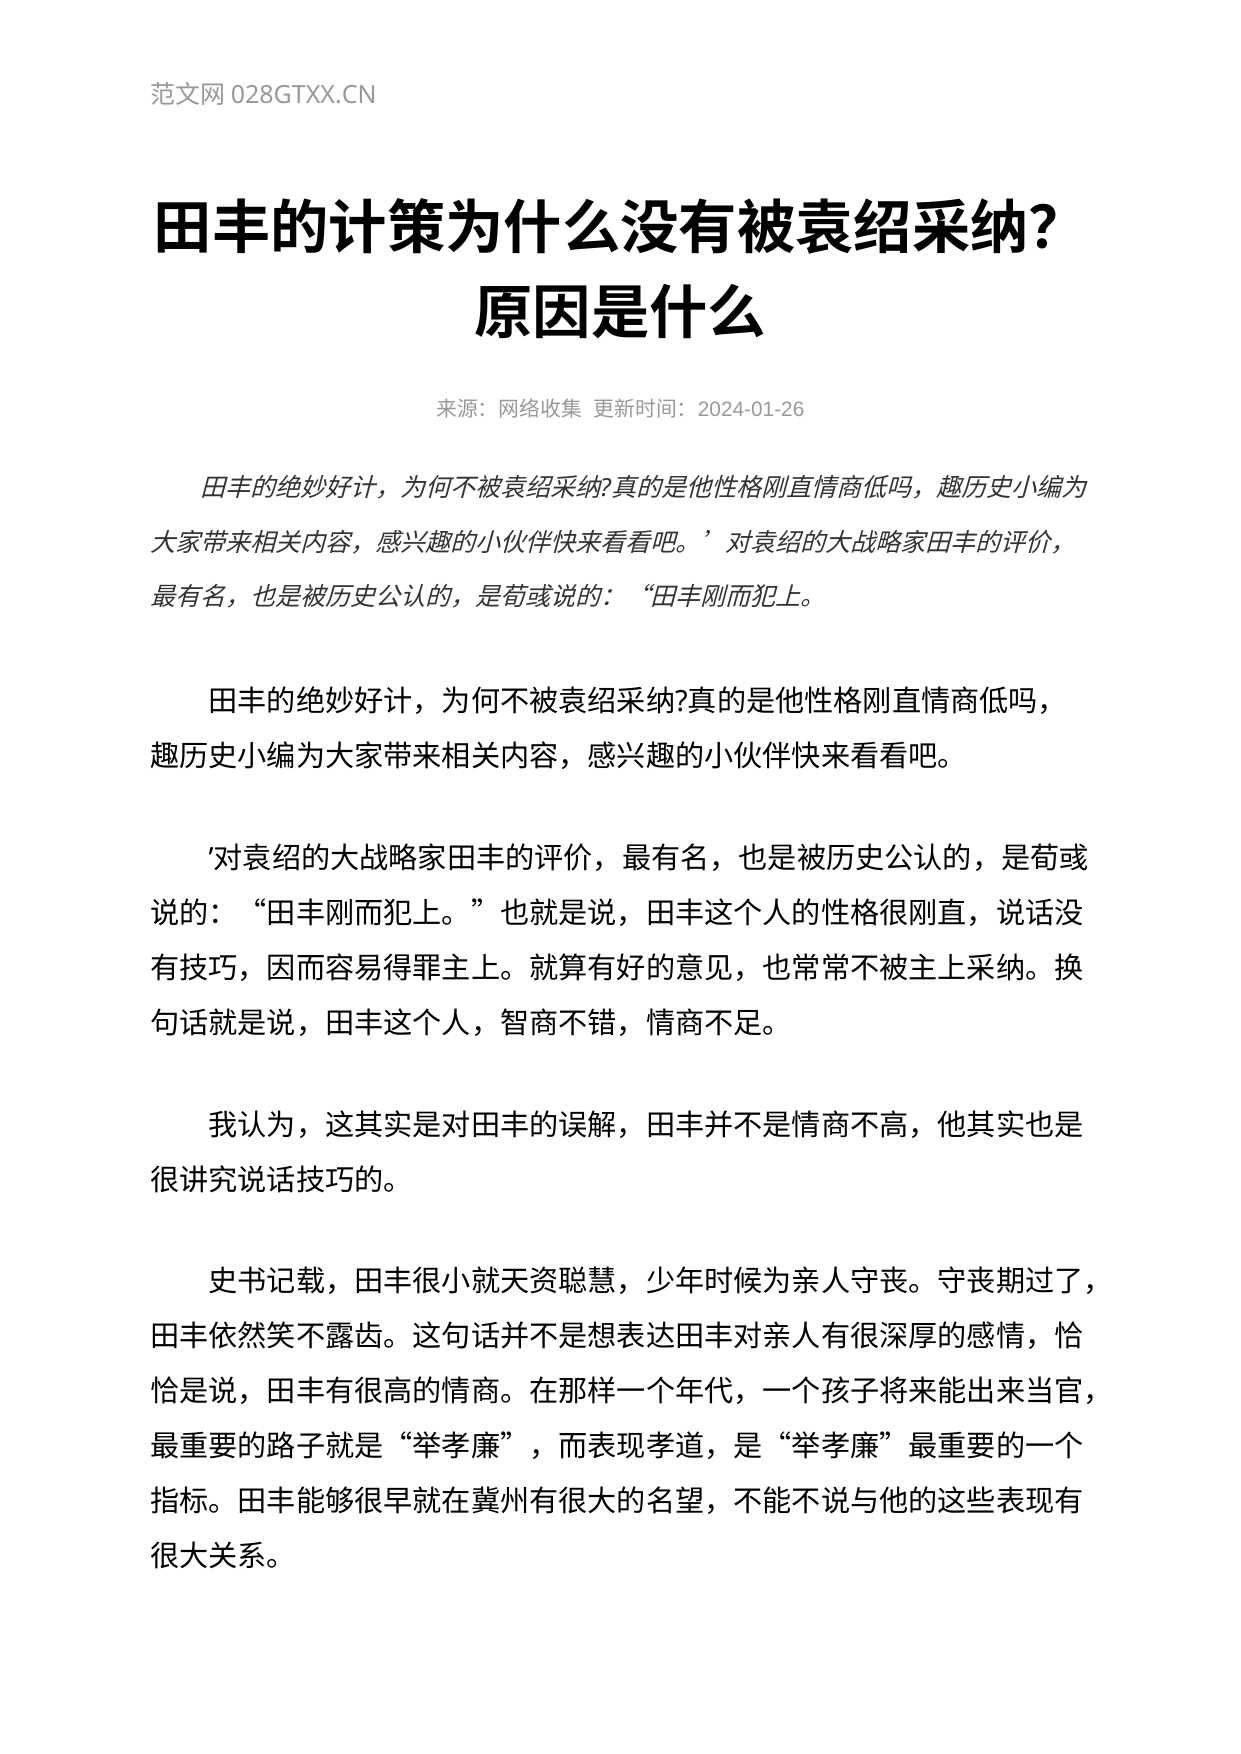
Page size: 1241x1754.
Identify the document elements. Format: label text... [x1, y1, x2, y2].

text 史书记载，田丰很小就天资聪慧，少年时候为亲人守丧。守丧期过了，田丰依然笑不露齿。这句话并不是想表达田丰对亲人有很深厚的感情，恰恰是说，田丰有很高的情商。在那样一个年代，一个孩子将来能出来当官，最重要的路子就是“举孝廉”，而表现孝道，是“举孝廉”最重要的一个指标。田丰能够很早就在冀州有很大的名望，不能不说与他的这些表现有很大关系。 [150, 1258, 1090, 1575]
text 田丰的绝妙好计，为何不被袁绍采纳?真的是他性格刚直情商低吗，趣历史小编为大家带来相关内容，感兴趣的小伙伴快来看看吧。 [150, 678, 1090, 775]
text ’对袁绍的大战略家田丰的评价，最有名，也是被历史公认的，是荀彧说的：“田丰刚而犯上。”也就是说，田丰这个人的性格很刚直，说话没有技巧，因而容易得罪主上。就算有好的意见，也常常不被主上采纳。换句话就是说，田丰这个人，智商不错，情商不足。 [150, 835, 1090, 1042]
text 我认为，这其实是对田丰的误解，田丰并不是情商不高，他其实也是很讲究说话技巧的。 [150, 1101, 1090, 1198]
subtitle 田丰的计策为什么没有被袁绍采纳？原因是什么 [150, 181, 1090, 350]
text 田丰的绝妙好计，为何不被袁绍采纳?真的是他性格刚直情商低吗，趣历史小编为大家带来相关内容，感兴趣的小伙伴快来看看吧。’对袁绍的大战略家田丰的评价，最有名，也是被历史公认的，是荀彧说的：“田丰刚而犯上。 [150, 468, 1090, 613]
text 来源：网络收集 更新时间：2024-01-26 [150, 397, 1090, 421]
